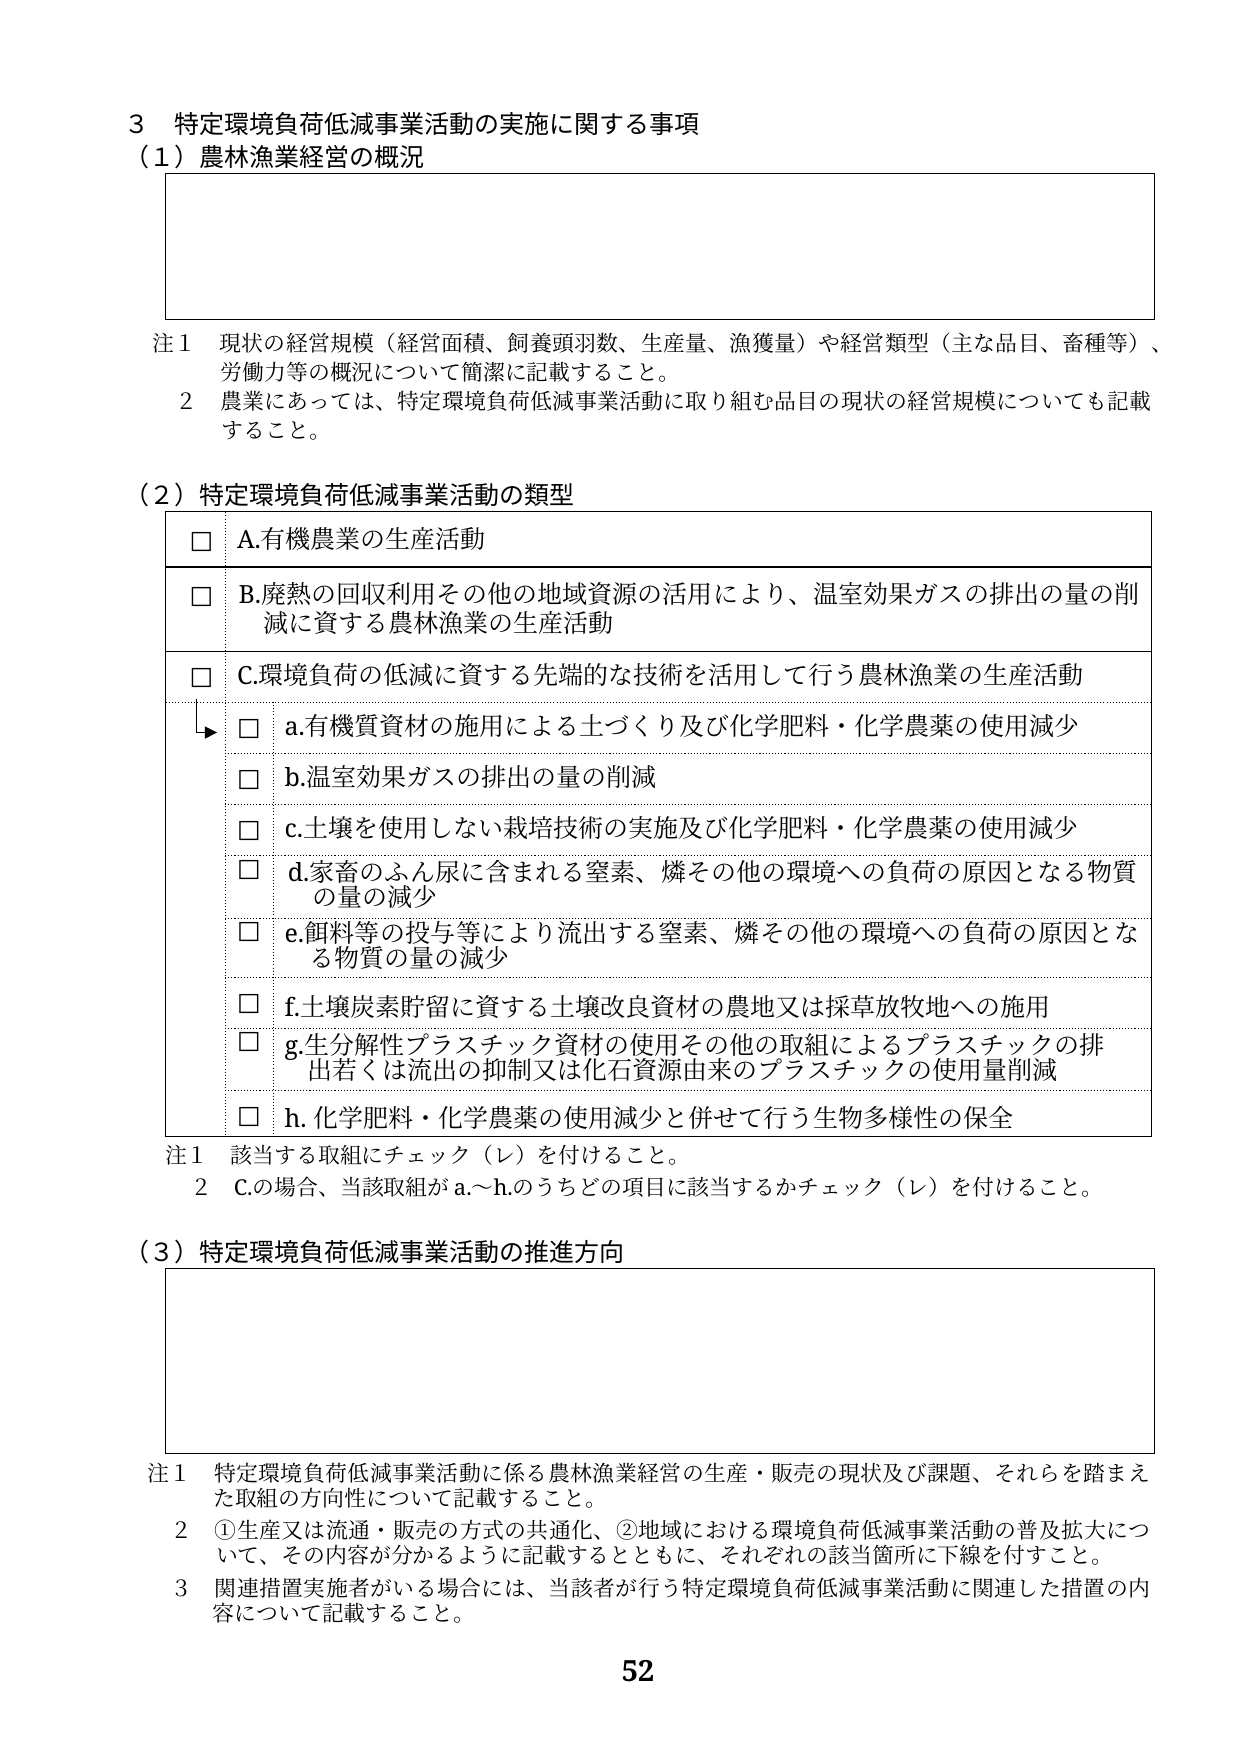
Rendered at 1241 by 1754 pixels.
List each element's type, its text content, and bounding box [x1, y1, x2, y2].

text ２ C.の場合、当該取組がa.～h.のうちどの項目に該当するかチェック（レ）を付けること。 [124, 1169, 1152, 1202]
text （３）特定環境負荷低減事業活動の推進方向 [124, 1235, 1152, 1268]
text ２ ①生産又は流通・販売の方式の共通化、②地域における環境負荷低減事業活動の普及拡大について、その内容が分かるように記載するとともに、それぞれの該当箇所に下線を付すこと。 [170, 1518, 1152, 1568]
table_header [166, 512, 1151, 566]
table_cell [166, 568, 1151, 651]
text ２ 農業にあっては、特定環境負荷低減事業活動に取り組む品目の現状の経営規模についても記載すること。 [176, 386, 1152, 444]
text 注１ 現状の経営規模（経営面積、飼養頭羽数、生産量、漁獲量）や経営類型（主な品目、畜種等）、労働力等の概況について簡潔に記載すること。 [153, 328, 1152, 386]
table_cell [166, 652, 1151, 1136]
text ３ 特定環境負荷低減事業活動の実施に関する事項 [124, 106, 1152, 140]
text 注１ 該当する取組にチェック（レ）を付けること。 [124, 1137, 1152, 1169]
text 注１ 特定環境負荷低減事業活動に係る農林漁業経営の生産・販売の現状及び課題、それらを踏まえた取組の方向性について記載すること。 [147, 1461, 1152, 1511]
text （１）農林漁業経営の概況 [124, 140, 1152, 173]
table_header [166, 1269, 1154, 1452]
text （２）特定環境負荷低減事業活動の類型 [124, 478, 1152, 511]
text ３ 関連措置実施者がいる場合には、当該者が行う特定環境負荷低減事業活動に関連した措置の内容について記載すること。 [170, 1576, 1152, 1626]
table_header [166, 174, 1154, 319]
